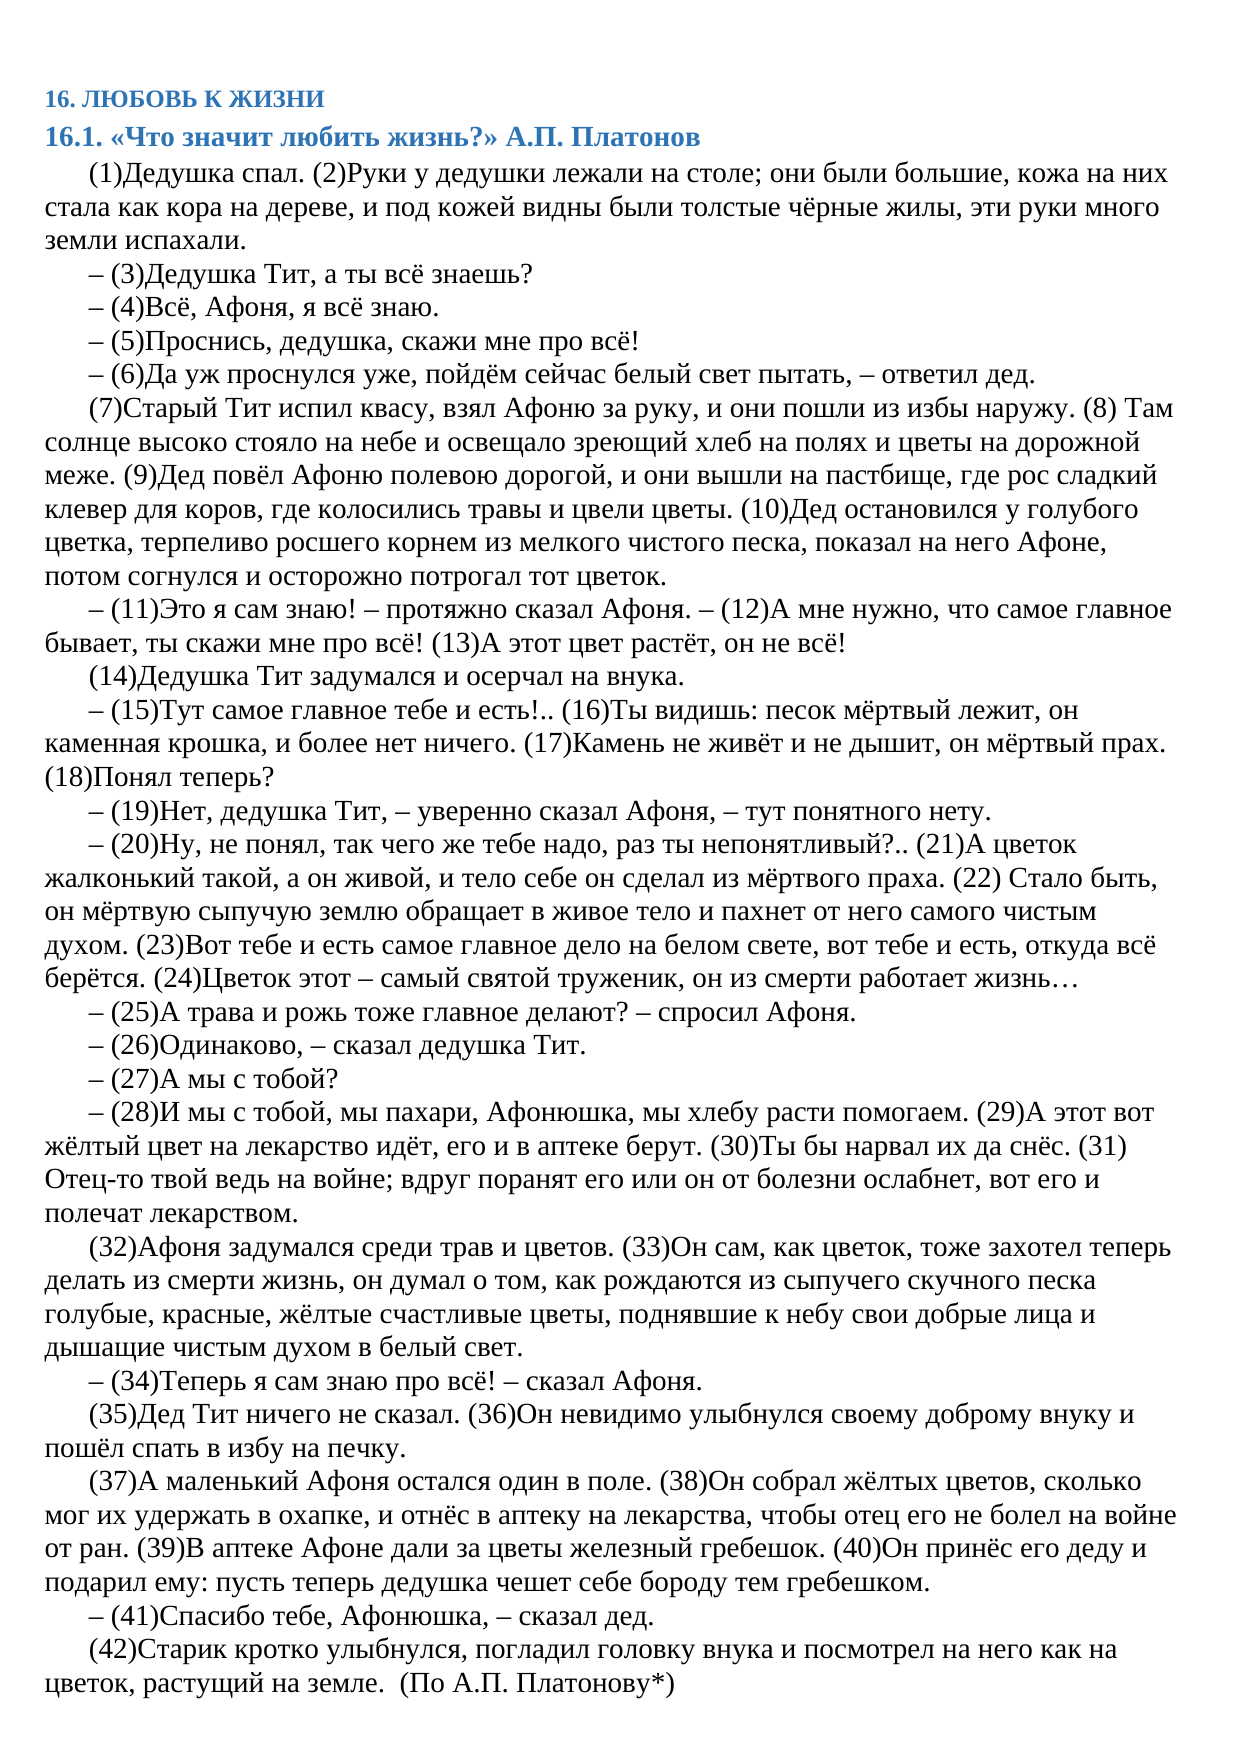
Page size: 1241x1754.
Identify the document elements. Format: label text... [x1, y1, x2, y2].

text – (26)Одинаково, – сказал дедушка Тит. [44, 1027, 1181, 1061]
text (7)Старый Тит испил квасу, взял Афоню за руку, и они пошли из избы наружу. (8) Там солнце высоко стояло на небе и освещало зреющий хлеб на полях и цветы на дорожной меже. (9)Дед повёл Афоню полевою дорогой, и они вышли на пастбище, где рос сладкий клевер для коров, где колосились травы и цвели цветы. (10)Дед остановился у голубого цветка, терпеливо росшего корнем из мелкого чистого песка, показал на него Афоне, потом согнулся и осторожно потрогал тот цветок. [44, 390, 1181, 591]
subtitle 16. ЛЮБОВЬ К ЖИЗНИ [44, 84, 1181, 113]
text – (11)Это я сам знаю! – протяжно сказал Афоня. – (12)А мне нужно, что самое главное бывает, ты скажи мне про всё! (13)А этот цвет растёт, он не всё! [44, 591, 1181, 658]
text (14)Дедушка Тит задумался и осерчал на внука. [44, 658, 1181, 692]
text – (34)Теперь я сам знаю про всё! – сказал Афоня. [44, 1363, 1181, 1396]
text – (4)Всё, Афоня, я всё знаю. [44, 289, 1181, 323]
text – (27)А мы с тобой? [44, 1061, 1181, 1094]
text – (28)И мы с тобой, мы пахари, Афонюшка, мы хлебу расти помогаем. (29)А этот вот жёлтый цвет на лекарство идёт, его и в аптеке берут. (30)Ты бы нарвал их да снёс. (31) Отец-то твой ведь на войне; вдруг поранят его или он от болезни ослабнет, вот его и полечат лекарством. [44, 1094, 1181, 1229]
text (37)А маленький Афоня остался один в поле. (38)Он собрал жёлтых цветов, сколько мог их удержать в охапке, и отнёс в аптеку на лекарства, чтобы отец его не болел на войне от ран. (39)В аптеке Афоне дали за цветы железный гребешок. (40)Он принёс его деду и подарил ему: пусть теперь дедушка чешет себе бороду тем гребешком. [44, 1463, 1181, 1598]
text – (25)А трава и рожь тоже главное делают? – спросил Афоня. [44, 994, 1181, 1027]
text (32)Афоня задумался среди трав и цветов. (33)Он сам, как цветок, тоже захотел теперь делать из смерти жизнь, он думал о том, как рождаются из сыпучего скучного песка голубые, красные, жёлтые счастливые цветы, поднявшие к небу свои добрые лица и дышащие чистым духом в белый свет. [44, 1229, 1181, 1363]
text (1)Дедушка спал. (2)Руки у дедушки лежали на столе; они были большие, кожа на них стала как кора на дереве, и под кожей видны были толстые чёрные жилы, эти руки много земли испахали. [44, 155, 1181, 256]
text – (15)Тут самое главное тебе и есть!.. (16)Ты видишь: песок мёртвый лежит, он каменная крошка, и более нет ничего. (17)Камень не живёт и не дышит, он мёртвый прах. (18)Понял теперь? [44, 692, 1181, 793]
text – (3)Дедушка Тит, а ты всё знаешь? [44, 256, 1181, 289]
text – (6)Да уж проснулся уже, пойдём сейчас белый свет пытать, – ответил дед. [44, 357, 1181, 390]
text – (5)Проснись, дедушка, скажи мне про всё! [44, 323, 1181, 357]
text (42)Старик кротко улыбнулся, погладил головку внука и посмотрел на него как на цветок, растущий на земле. (По А.П. Платонову*) [44, 1631, 1181, 1698]
subtitle 16.1. «Что значит любить жизнь?» А.П. Платонов [44, 119, 1181, 153]
text (35)Дед Тит ничего не сказал. (36)Он невидимо улыбнулся своему доброму внуку и пошёл спать в избу на печку. [44, 1396, 1181, 1463]
text – (19)Нет, дедушка Тит, – уверенно сказал Афоня, – тут понятного нету. [44, 793, 1181, 826]
text – (41)Спасибо тебе, Афонюшка, – сказал дед. [44, 1598, 1181, 1631]
text – (20)Ну, не понял, так чего же тебе надо, раз ты непонятливый?.. (21)А цветок жалконький такой, а он живой, и тело себе он сделал из мёртвого праха. (22) Стало быть, он мёртвую сыпучую землю обращает в живое тело и пахнет от него самого чистым духом. (23)Вот тебе и есть самое главное дело на белом свете, вот тебе и есть, откуда всё берётся. (24)Цветок этот – самый святой труженик, он из смерти работает жизнь… [44, 826, 1181, 994]
